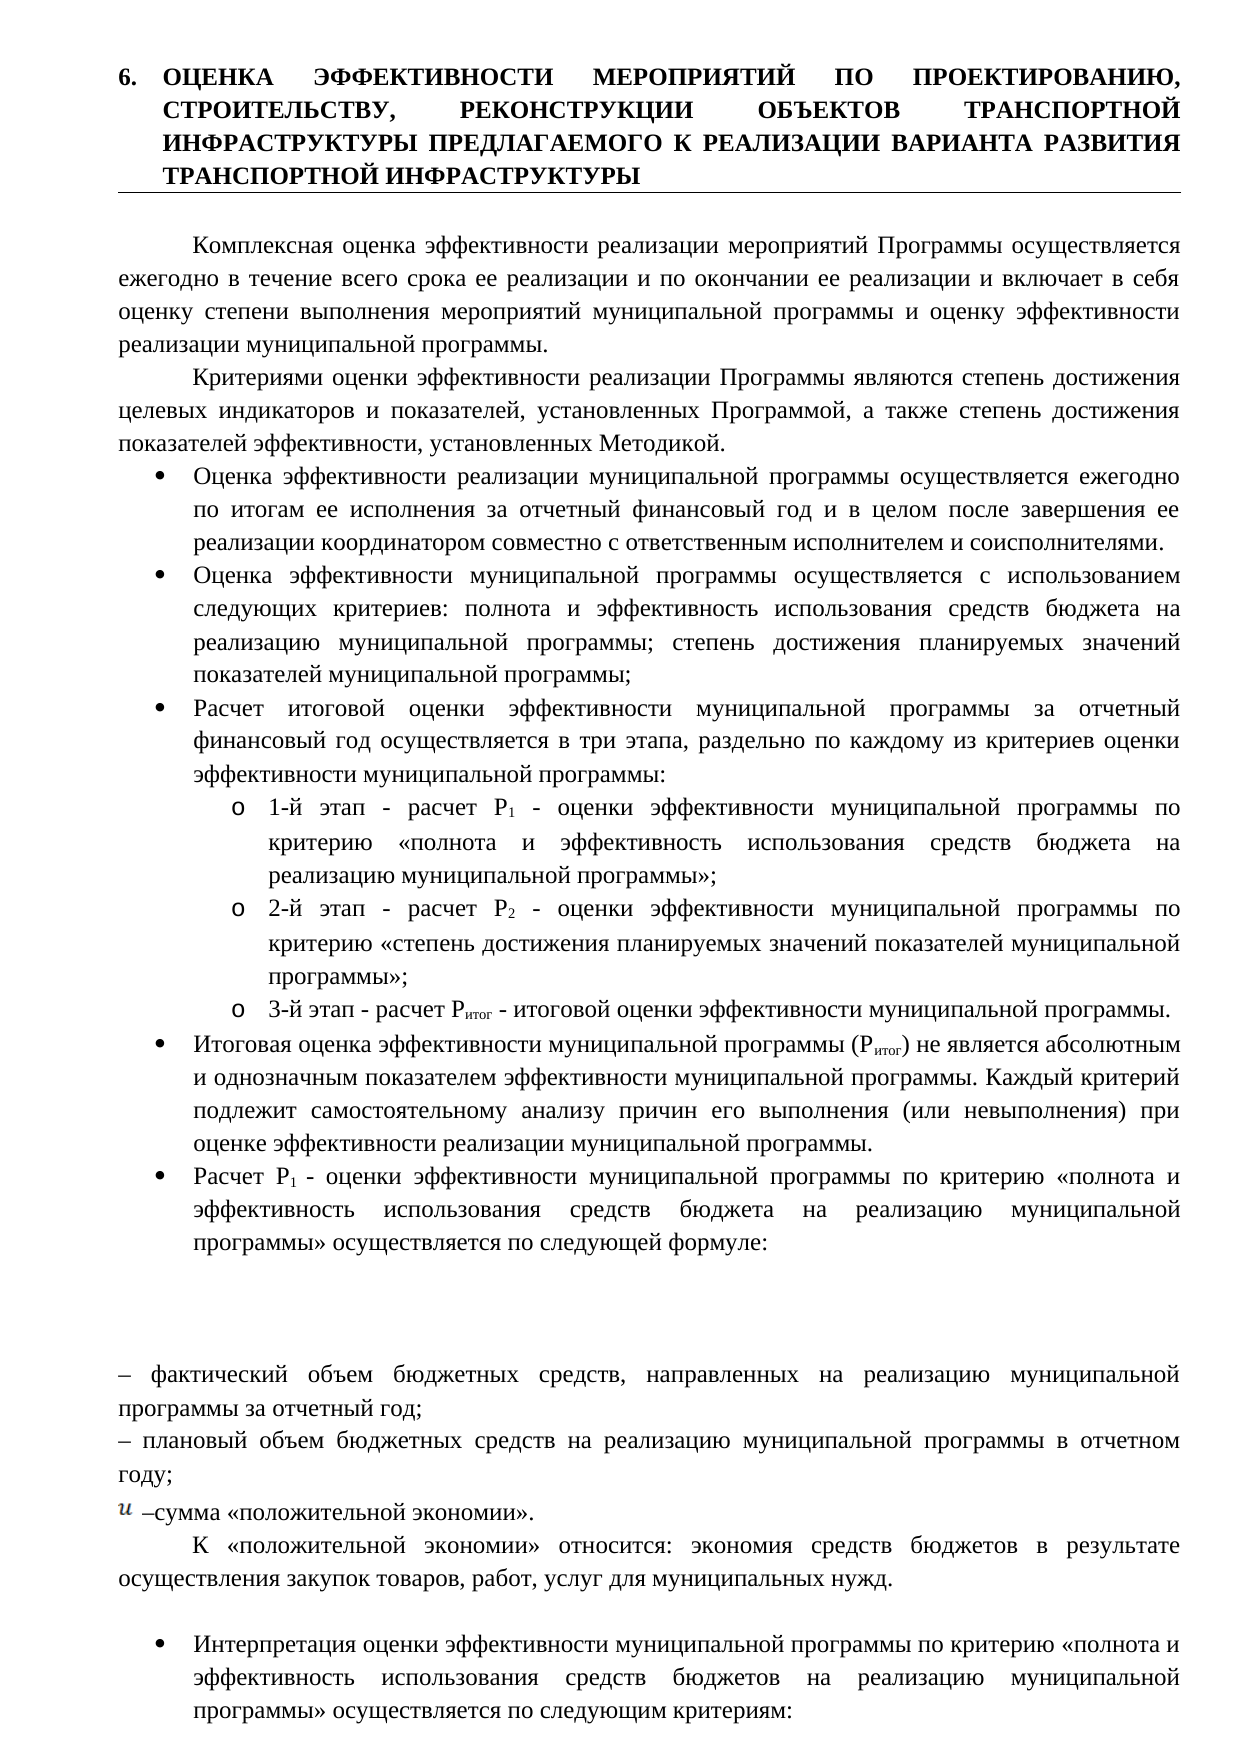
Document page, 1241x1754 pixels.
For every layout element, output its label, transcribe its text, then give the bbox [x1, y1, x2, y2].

list Оценка эффективности муниципальной программы осуществляется с использованием следующих критериев: полнота и эффективность использования средств бюджета на реализацию муниципальной программы; степень достижения планируемых значений показателей муниципальной программы; [156, 561, 1181, 688]
text – фактический объем бюджетных средств, направленных на реализацию муниципальной программы за отчетный год; [118, 1359, 1181, 1421]
list 3-й этап - расчет Pитог - итоговой оценки эффективности муниципальной программы. [231, 994, 1181, 1025]
text –сумма «положительной экономии». [118, 1492, 1181, 1526]
list 1-й этап - расчет P1 - оценки эффективности муниципальной программы по критерию «полнота и эффективность использования средств бюджета на реализацию муниципальной программы»; [231, 792, 1181, 888]
list Итоговая оценка эффективности муниципальной программы (Pитог) не является абсолютным и однозначным показателем эффективности муниципальной программы. Каждый критерий подлежит самостоятельному анализу причин его выполнения (или невыполнения) при оценке эффективности реализации муниципальной программы. [156, 1029, 1181, 1157]
list Оценка эффективности реализации муниципальной программы осуществляется ежегодно по итогам ее исполнения за отчетный финансовый год и в целом после завершения ее реализации координатором совместно с ответственным исполнителем и соисполнителями. [156, 461, 1181, 556]
text – плановый объем бюджетных средств на реализацию муниципальной программы в отчетном году; [118, 1426, 1181, 1487]
text К «положительной экономии» относится: экономия средств бюджетов в результате осуществления закупок товаров, работ, услуг для муниципальных нужд. [118, 1530, 1181, 1592]
list Расчет итоговой оценки эффективности муниципальной программы за отчетный финансовый год осуществляется в три этапа, раздельно по каждому из критериев оценки эффективности муниципальной программы: [156, 693, 1181, 787]
text Критериями оценки эффективности реализации Программы являются степень достижения целевых индикаторов и показателей, установленных Программой, а также степень достижения показателей эффективности, установленных Методикой. [118, 362, 1181, 457]
list Расчет P1 - оценки эффективности муниципальной программы по критерию «полнота и эффективность использования средств бюджета на реализацию муниципальной программы» осуществляется по следующей формуле: [156, 1161, 1181, 1256]
subtitle ОЦЕНКА ЭФФЕКТИВНОСТИ МЕРОПРИЯТИЙ ПО ПРОЕКТИРОВАНИЮ, СТРОИТЕЛЬСТВУ, РЕКОНСТРУКЦИИ ОБЪЕКТОВ ТРАНСПОРТНОЙ ИНФРАСТРУКТУРЫ ПРЕДЛАГАЕМОГО К РЕАЛИЗАЦИИ ВАРИАНТА РАЗВИТИЯ ТРАНСПОРТНОЙ ИНФРАСТРУКТУРЫ [118, 62, 1181, 192]
list Интерпретация оценки эффективности муниципальной программы по критерию «полнота и эффективность использования средств бюджетов на реализацию муниципальной программы» осуществляется по следующим критериям: [156, 1629, 1181, 1724]
list 2-й этап - расчет P2 - оценки эффективности муниципальной программы по критерию «степень достижения планируемых значений показателей муниципальной программы»; [231, 893, 1181, 990]
picture [118, 1491, 142, 1520]
text Комплексная оценка эффективности реализации мероприятий Программы осуществляется ежегодно в течение всего срока ее реализации и по окончании ее реализации и включает в себя оценку степени выполнения мероприятий муниципальной программы и оценку эффективности реализации муниципальной программы. [118, 230, 1181, 358]
